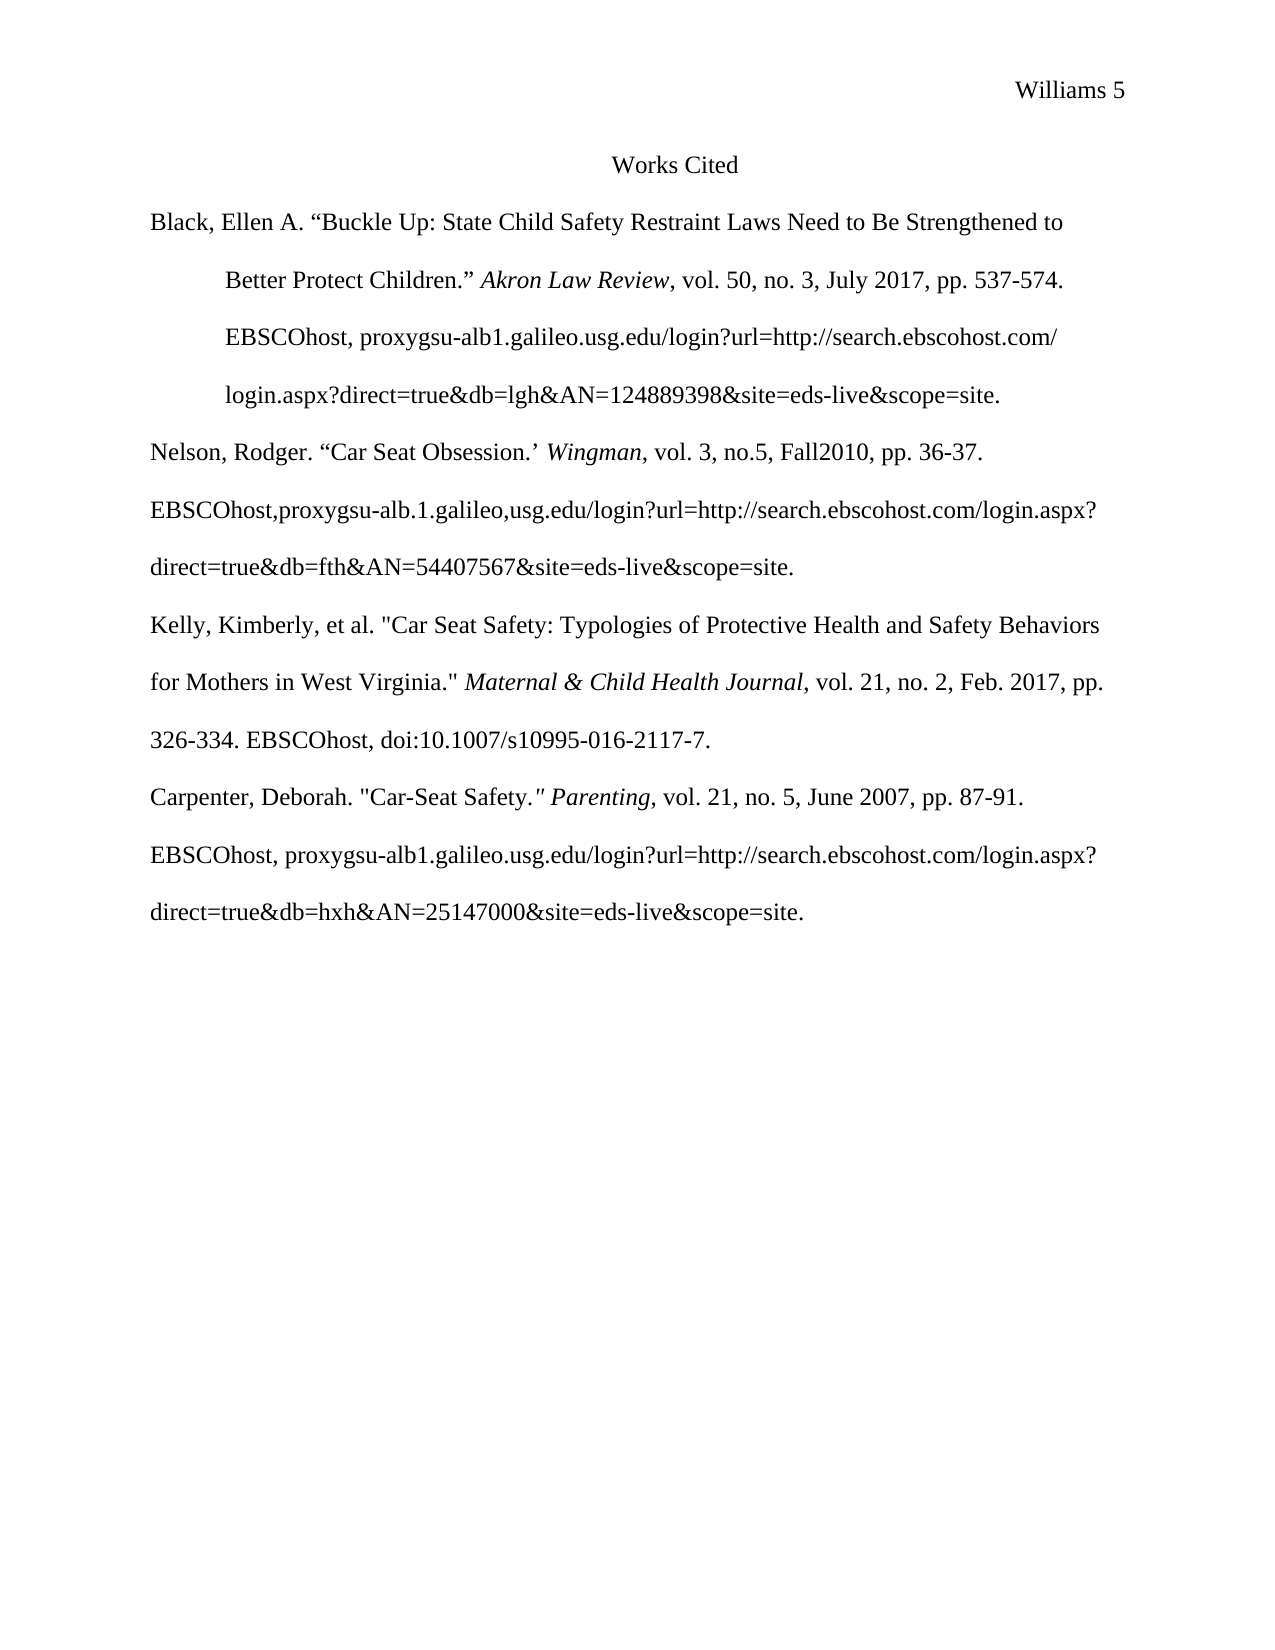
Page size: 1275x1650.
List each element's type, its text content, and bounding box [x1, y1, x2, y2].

text Better Protect Children.” Akron Law Review, vol. 50, no. 3, July 2017, pp. 537-574. [150, 265, 1125, 294]
text Nelson, Rodger. “Car Seat Obsession.’ Wingman, vol. 3, no.5, Fall2010, pp. 36-37. EBSCOhost,proxygsu-alb.1.galileo,usg.edu/login?url=http://search.ebscohost.com/login.aspx?direct=true&db=fth&AN=54407567&site=eds-live&scope=site. [150, 437, 1125, 581]
text Kelly, Kimberly, et al. "Car Seat Safety: Typologies of Protective Health and Safety Behaviors for Mothers in West Virginia." Maternal & Child Health Journal, vol. 21, no. 2, Feb. 2017, pp. 326-334. EBSCOhost, doi:10.1007/s10995-016-2117-7. [150, 610, 1125, 754]
text Carpenter, Deborah. "Car-Seat Safety." Parenting, vol. 21, no. 5, June 2007, pp. 87-91. EBSCOhost, proxygsu-alb1.galileo.usg.edu/login?url=http://search.ebscohost.com/login.aspx?direct=true&db=hxh&AN=25147000&site=eds-live&scope=site. [150, 782, 1125, 926]
text EBSCOhost, proxygsu-alb1.galileo.usg.edu/login?url=http://search.ebscohost.com/login.aspx?direct=true&db=lgh&AN=124889398&site=eds-live&scope=site. [225, 322, 1125, 409]
text Works Cited [150, 150, 1125, 179]
text Black, Ellen A. “Buckle Up: State Child Safety Restraint Laws Need to Be Strengthened to [150, 207, 1125, 236]
